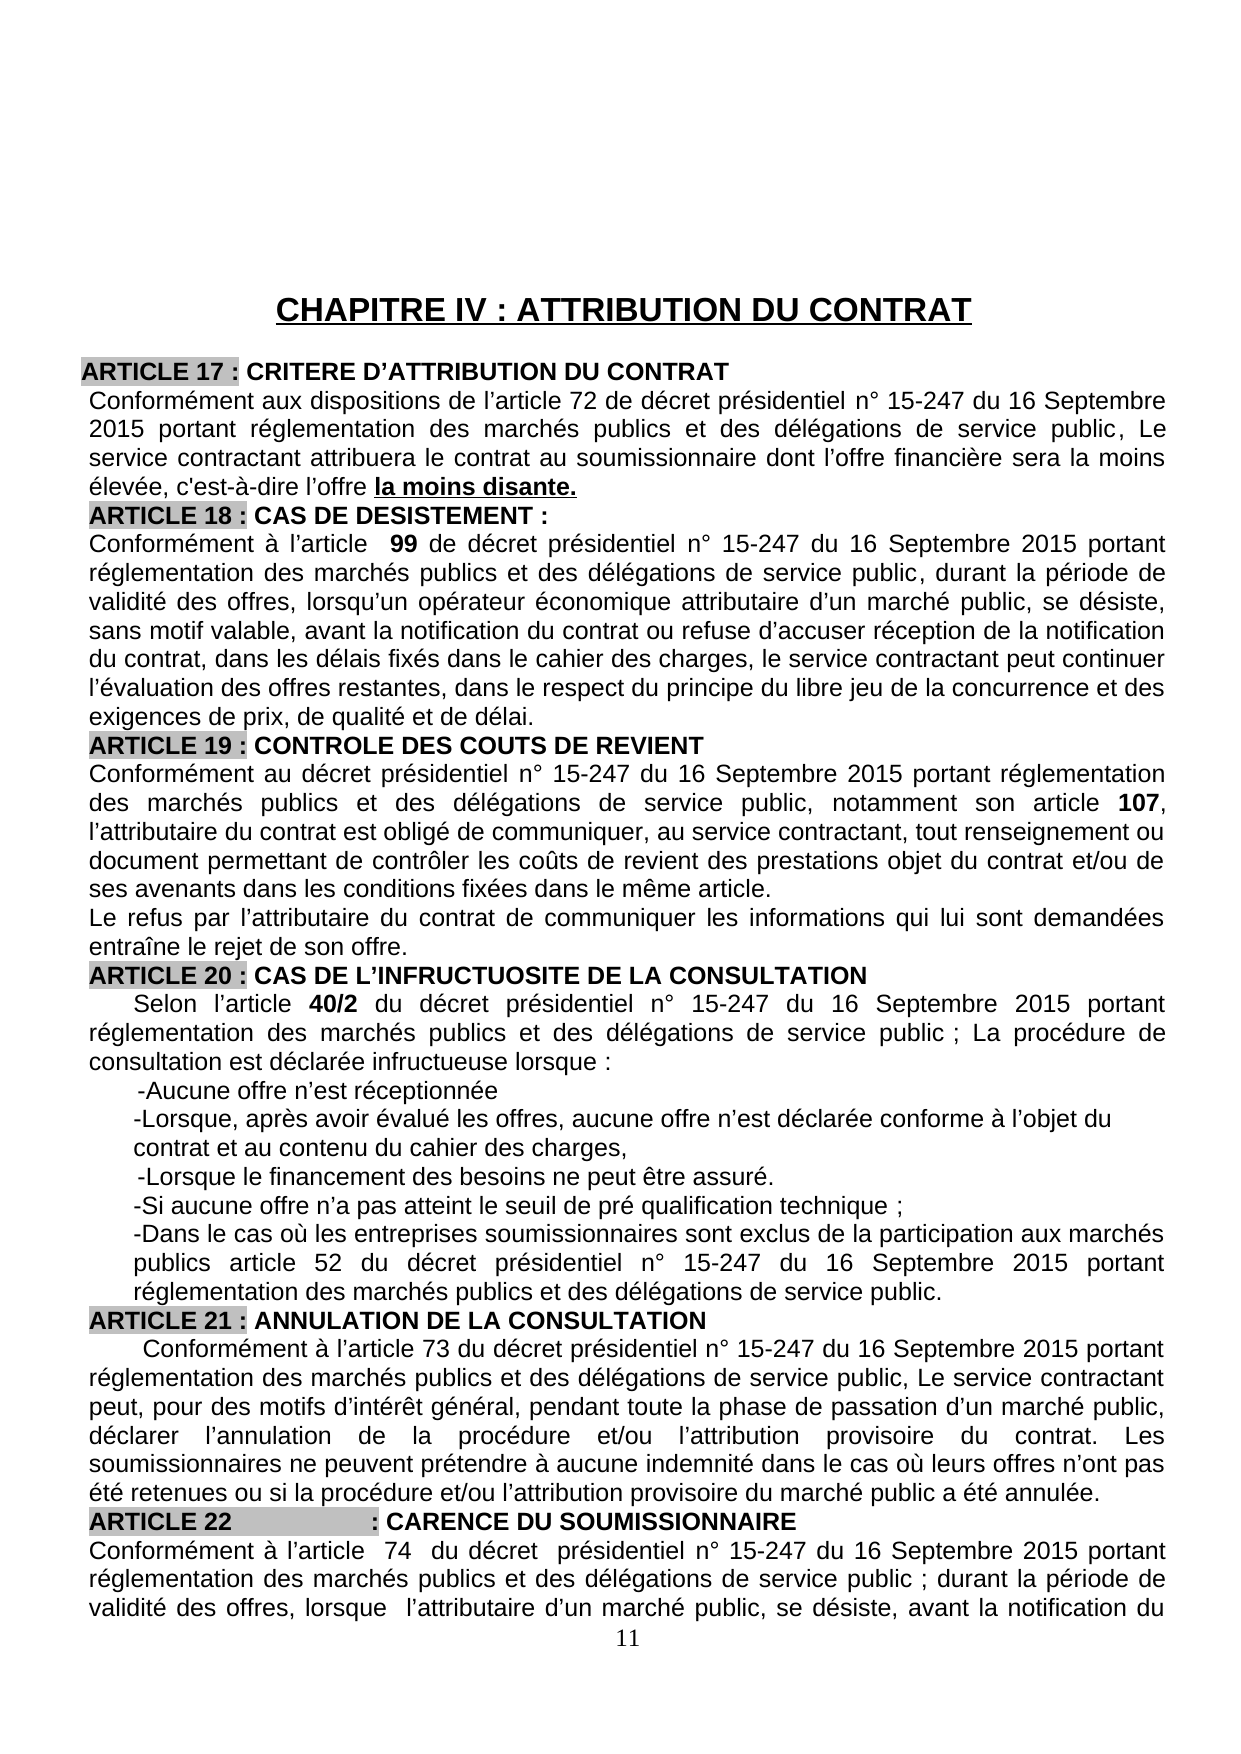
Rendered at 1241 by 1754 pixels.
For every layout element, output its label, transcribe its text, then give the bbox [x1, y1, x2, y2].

list -Si aucune offre n’a pas atteint le seuil de pré qualification technique ; [133, 1191, 1167, 1219]
text ARTICLE 21 : ANNULATION DE LA CONSULTATION [247, 1306, 1167, 1334]
text ARTICLE 18 : CAS DE DESISTEMENT : [247, 501, 1167, 529]
text ARTICLE 22 : CARENCE DU SOUMISSIONNAIRE [379, 1507, 1167, 1536]
text Conformément au décret présidentiel n° 15-247 du 16 Septembre 2015 portant réglementation des marchés publics et des délégations de service public, notamment son article 107, l’attributaire du contrat est obligé de communiquer, au service contractant, tout renseignement ou document permettant de contrôler les coûts de revient des prestations objet du contrat et/ou de ses avenants dans les conditions fixées dans le même article. [89, 759, 1167, 903]
text Conformément aux dispositions de l’article 72 de décret présidentiel n° 15-247 du 16 Septembre 2015 portant réglementation des marchés publics et des délégations de service public, Le service contractant attribuera le contrat au soumissionnaire dont l’offre financière sera la moins élevée, c'est-à-dire l’offre la moins disante. [89, 386, 1167, 501]
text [89, 1536, 1167, 1622]
text Le refus par l’attributaire du contrat de communiquer les informations qui lui sont demandées entraîne le rejet de son offre. [89, 903, 1167, 961]
text ARTICLE 20 : CAS DE L’INFRUCTUOSITE DE LA CONSULTATION [247, 961, 1167, 989]
text -Lorsque, après avoir évalué les offres, aucune offre n’est déclarée conforme à l’objet du contrat et au contenu du cahier des charges, [133, 1104, 1167, 1162]
text -Lorsque le financement des besoins ne peut être assuré. [89, 1162, 1167, 1191]
text ARTICLE 17 : CRITERE D’ATTRIBUTION DU CONTRAT [239, 357, 1167, 386]
text CHAPITRE IV : ATTRIBUTION DU CONTRAT [81, 290, 1167, 328]
text -Aucune offre n’est réceptionnée [89, 1076, 1167, 1104]
text Conformément à l’article 73 du décret présidentiel n° 15-247 du 16 Septembre 2015 portant réglementation des marchés publics et des délégations de service public, Le service contractant peut, pour des motifs d’intérêt général, pendant toute la phase de passation d’un marché public, déclarer l’annulation de la procédure et/ou l’attribution provisoire du contrat. Les soumissionnaires ne peuvent prétendre à aucune indemnité dans le cas où leurs offres n’ont pas été retenues ou si la procédure et/ou l’attribution provisoire du marché public a été annulée. [89, 1334, 1167, 1507]
list -Dans le cas où les entreprises soumissionnaires sont exclus de la participation aux marchés publics article 52 du décret présidentiel n° 15-247 du 16 Septembre 2015 portant réglementation des marchés publics et des délégations de service public. [133, 1219, 1167, 1306]
list Selon l’article 40/2 du décret présidentiel n° 15-247 du 16 Septembre 2015 portant réglementation des marchés publics et des délégations de service public ; La procédure de consultation est déclarée infructueuse lorsque : [89, 989, 1167, 1076]
text ARTICLE 19 : CONTROLE DES COUTS DE REVIENT [247, 731, 1167, 759]
text Conformément à l’article 99 de décret présidentiel n° 15-247 du 16 Septembre 2015 portant réglementation des marchés publics et des délégations de service public, durant la période de validité des offres, lorsqu’un opérateur économique attributaire d’un marché public, se désiste, sans motif valable, avant la notification du contrat ou refuse d’accuser réception de la notification du contrat, dans les délais fixés dans le cahier des charges, le service contractant peut continuer l’évaluation des offres restantes, dans le respect du principe du libre jeu de la concurrence et des exigences de prix, de qualité et de délai. [89, 529, 1167, 731]
